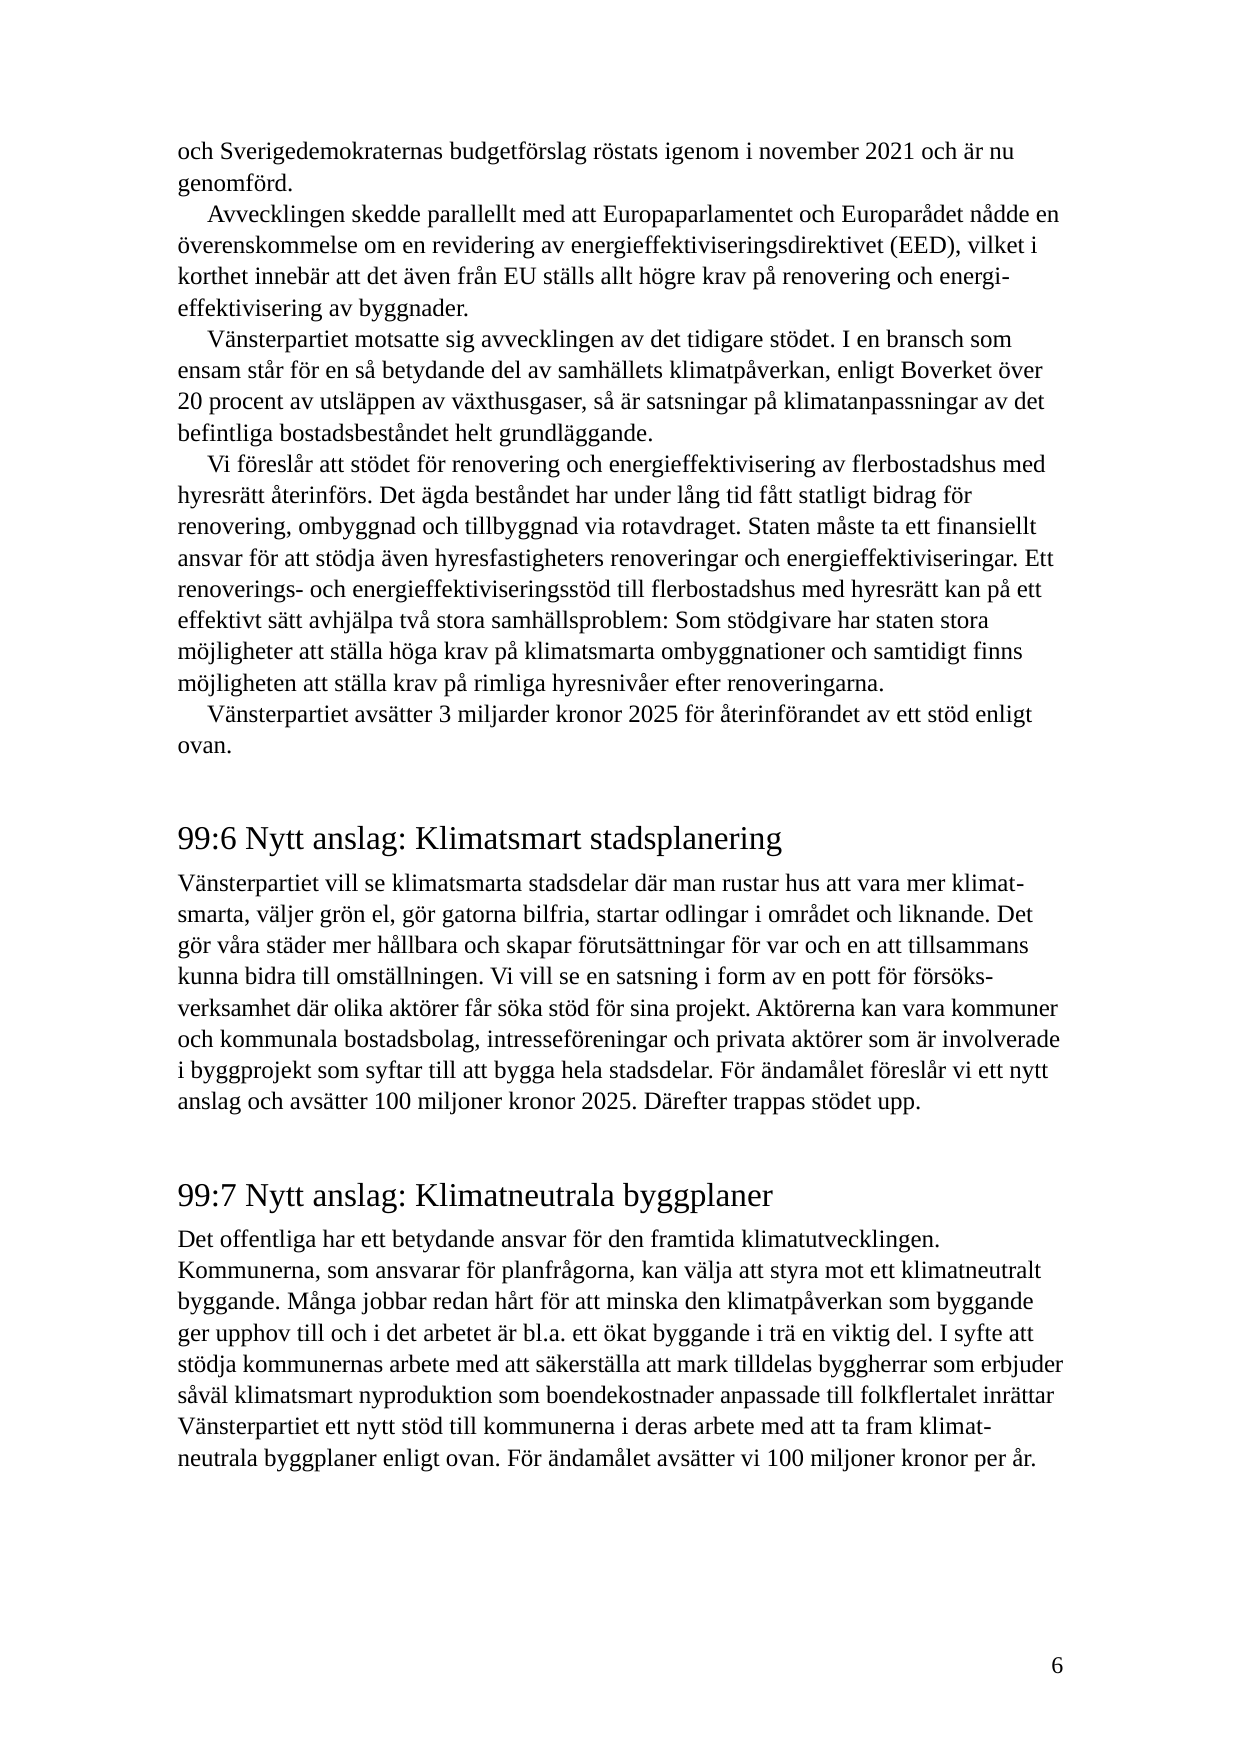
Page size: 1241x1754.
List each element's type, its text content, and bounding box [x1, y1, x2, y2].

subtitle 99:7 Nytt anslag: Klimatneutrala byggplaner [177, 1178, 1063, 1213]
text Vänsterpartiet motsatte sig avvecklingen av det tidigare stödet. I en bransch som ensam står för en så betydande del av samhällets klimatpåverkan, enligt Boverket över 20 procent av utsläppen av växthusgaser, så är satsningar på klimatanpassningar av det befintliga bostadsbeståndet helt grundläggande. [177, 321, 1063, 446]
subtitle 99:6 Nytt anslag: Klimatsmart stadsplanering [177, 821, 1063, 857]
text Det offentliga har ett betydande ansvar för den framtida klimatutvecklingen. Kommunerna, som ansvarar för planfrågorna, kan välja att styra mot ett klimatneutralt byggande. Många jobbar redan hårt för att minska den klimatpåverkan som byggande ger upphov till och i det arbetet är bl.a. ett ökat byggande i trä en viktig del. I syfte att stödja kommunernas arbete med att säkerställa att mark tilldelas byggherrar som erbjuder såväl klimatsmart nyproduktion som boendekostnader anpassade till folkflertalet inrättar Vänsterpartiet ett nytt stöd till kommunerna i deras arbete med att ta fram klimatneutrala byggplaner enligt ovan. För ändamålet avsätter vi 100 miljoner kronor per år. [177, 1221, 1063, 1471]
text Vänsterpartiet avsätter 3 miljarder kronor 2025 för återinförandet av ett stöd enligt ovan. [177, 696, 1063, 759]
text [177, 134, 1063, 196]
text Vi föreslår att stödet för renovering och energieffektivisering av flerbostadshus med hyresrätt återinförs. Det ägda beståndet har under lång tid fått statligt bidrag för renovering, ombyggnad och tillbyggnad via rotavdraget. Staten måste ta ett finansiellt ansvar för att stödja även hyresfastigheters renoveringar och energieffektiviseringar. Ett renoverings- och energieffektiviseringsstöd till flerbostadshus med hyresrätt kan på ett effektivt sätt avhjälpa två stora samhällsproblem: Som stödgivare har staten stora möjligheter att ställa höga krav på klimatsmarta ombyggnationer och samtidigt finns möjligheten att ställa krav på rimliga hyresnivåer efter renoveringarna. [177, 446, 1063, 696]
text Vänsterpartiet vill se klimatsmarta stadsdelar där man rustar hus att vara mer klimatsmarta, väljer grön el, gör gatorna bilfria, startar odlingar i området och liknande. Det gör våra städer mer hållbara och skapar förutsättningar för var och en att tillsammans kunna bidra till omställningen. Vi vill se en satsning i form av en pott för försöksverksamhet där olika aktörer får söka stöd för sina projekt. Aktörerna kan vara kommuner och kommunala bostadsbolag, intresseföreningar och privata aktörer som är involverade i byggprojekt som syftar till att bygga hela stadsdelar. För ändamålet föreslår vi ett nytt anslag och avsätter 100 miljoner kronor 2025. Därefter trappas stödet upp. [177, 865, 1063, 1115]
text Avvecklingen skedde parallellt med att Europaparlamentet och Europarådet nådde en överenskommelse om en revidering av energieffektiviseringsdirektivet (EED), vilket i korthet innebär att det även från EU ställs allt högre krav på renovering och energieffektivisering av byggnader. [177, 196, 1063, 321]
